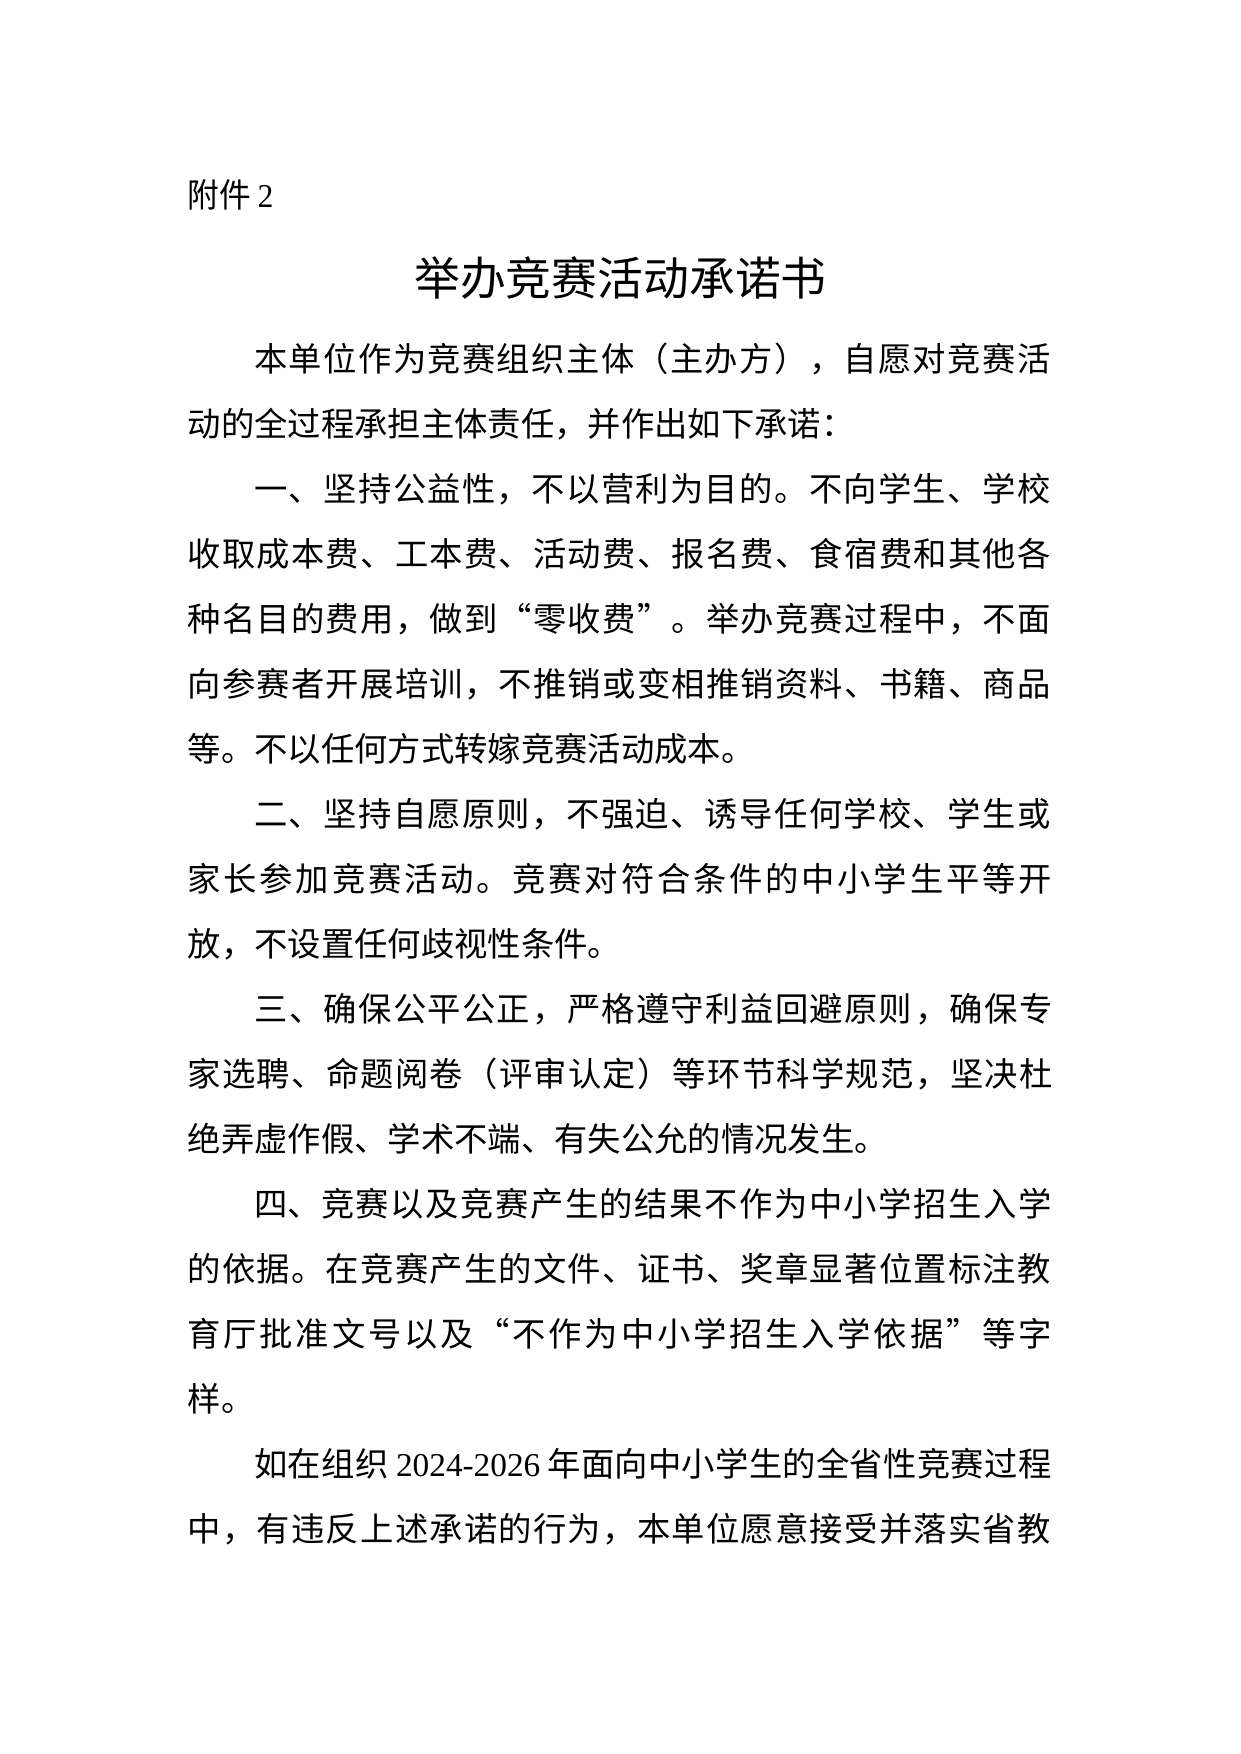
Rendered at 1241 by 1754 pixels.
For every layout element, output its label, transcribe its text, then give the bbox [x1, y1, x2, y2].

list 竞赛以及竞赛产生的结果不作为中小学招生入学的依据。在竞赛产生的文件、证书、奖章显著位置标注教育厅批准文号以及“不作为中小学招生入学依据”等字样。 [187, 1169, 1053, 1429]
text 一、坚持公益性，不以营利为目的。不向学生、学校收取成本费、工本费、活动费、报名费、食宿费和其他各种名目的费用，做到“零收费”。举办竞赛过程中，不面向参赛者开展培训，不推销或变相推销资料、书籍、商品等。不以任何方式转嫁竞赛活动成本。 [187, 454, 1053, 779]
text 二、坚持自愿原则，不强迫、诱导任何学校、学生或家长参加竞赛活动。竞赛对符合条件的中小学生平等开放，不设置任何歧视性条件。 [187, 779, 1053, 974]
text 三、确保公平公正，严格遵守利益回避原则，确保专家选聘、命题阅卷（评审认定）等环节科学规范，坚决杜绝弄虚作假、学术不端、有失公允的情况发生。 [187, 974, 1053, 1169]
text 本单位作为竞赛组织主体（主办方），自愿对竞赛活动的全过程承担主体责任，并作出如下承诺： [187, 324, 1053, 454]
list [187, 1429, 1053, 1559]
text 举办竞赛活动承诺书 [187, 227, 1053, 324]
text 附件2 [187, 162, 1053, 227]
